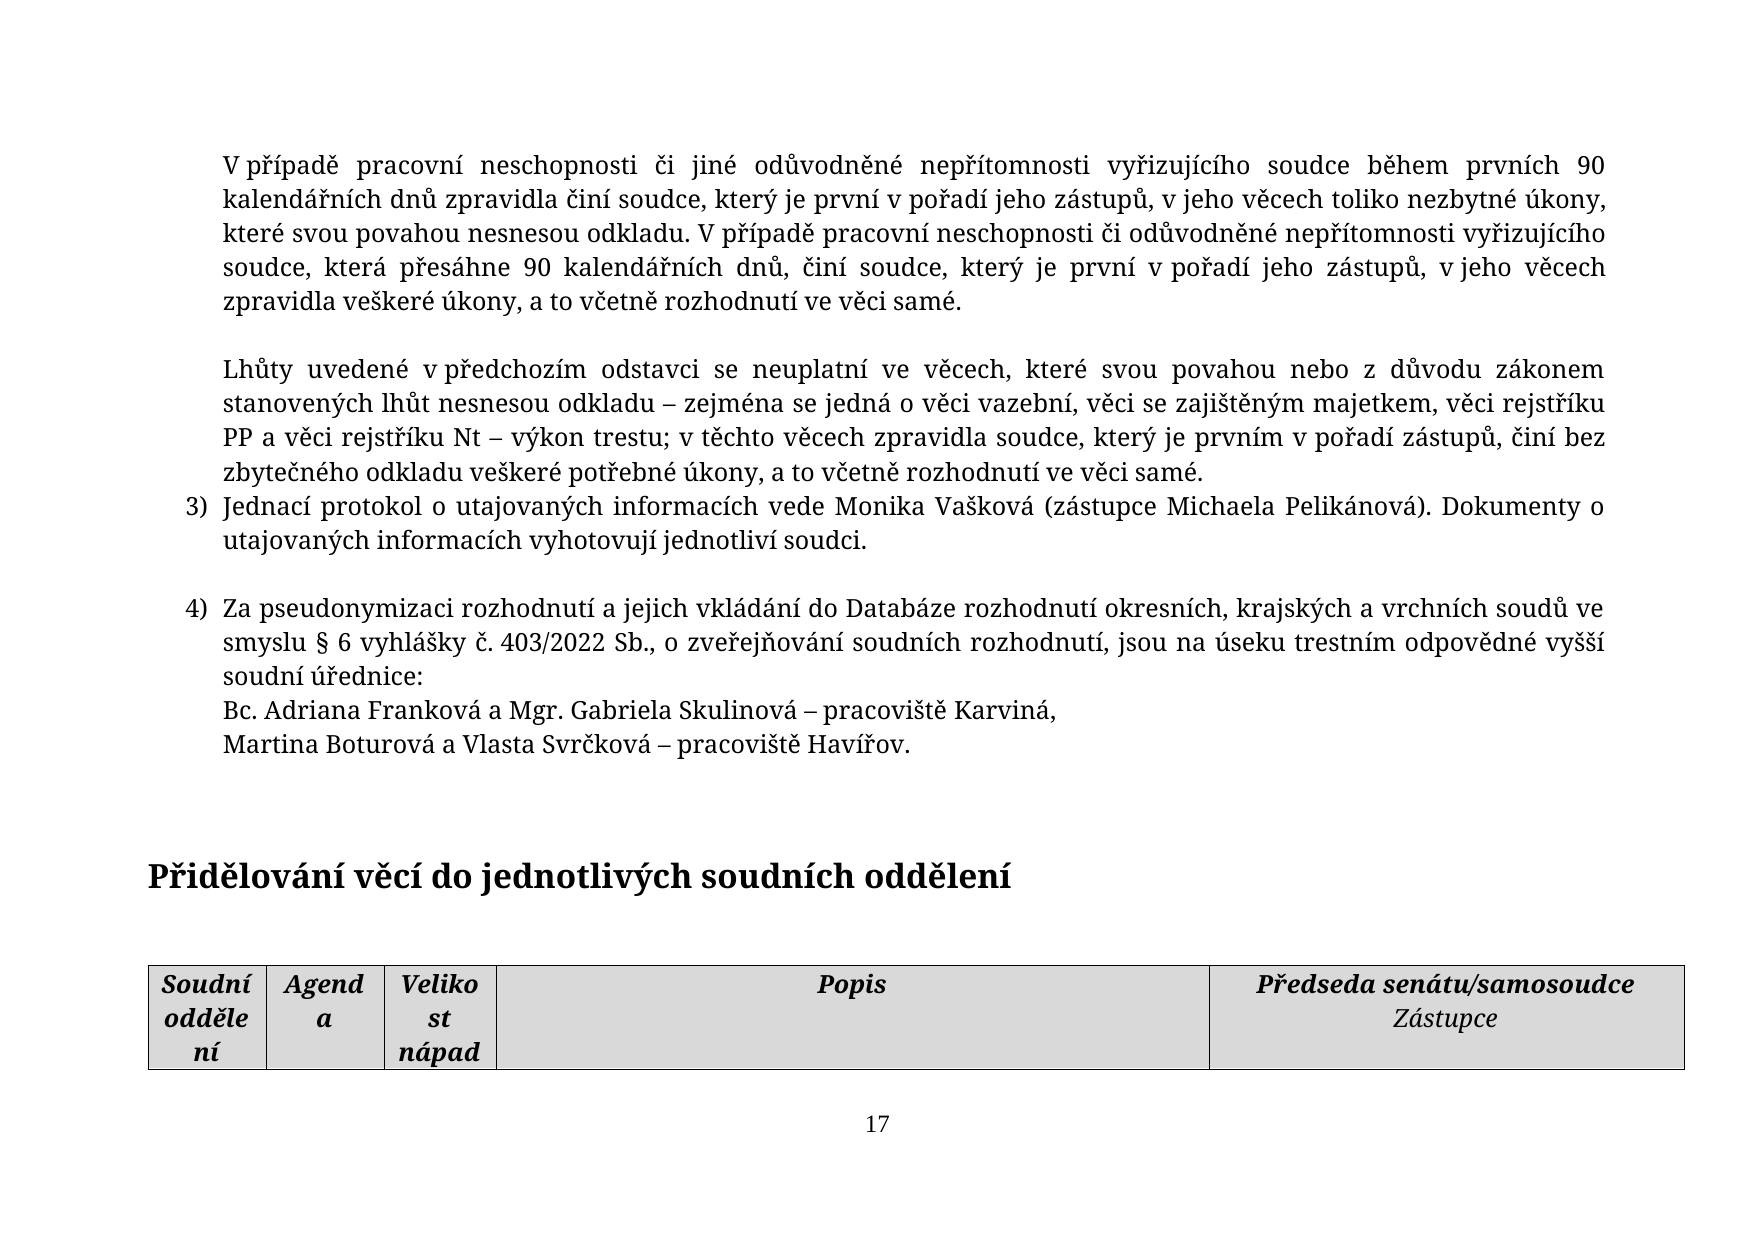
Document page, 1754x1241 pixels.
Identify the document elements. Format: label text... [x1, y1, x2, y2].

text Lhůty uvedené v předchozím odstavci se neuplatní ve věcech, které svou povahou nebo z důvodu zákonem stanovených lhůt nesnesou odkladu – zejména se jedná o věci vazební, věci se zajištěným majetkem, věci rejstříku PP a věci rejstříku Nt – výkon trestu; v těchto věcech zpravidla soudce, který je prvním v pořadí zástupů, činí bez zbytečného odkladu veškeré potřebné úkony, a to včetně rozhodnutí ve věci samé. [223, 352, 1606, 488]
list Za pseudonymizaci rozhodnutí a jejich vkládání do Databáze rozhodnutí okresních, krajských a vrchních soudů ve smyslu § 6 vyhlášky č. 403/2022 Sb., o zveřejňování soudních rozhodnutí, jsou na úseku trestním odpovědné vyšší soudní úřednice: [185, 590, 1606, 693]
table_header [1210, 966, 1684, 1068]
text V případě pracovní neschopnosti či jiné odůvodněné nepřítomnosti vyřizujícího soudce během prvních 90 kalendářních dnů zpravidla činí soudce, který je první v pořadí jeho zástupů, v jeho věcech toliko nezbytné úkony, které svou povahou nesnesou odkladu. V případě pracovní neschopnosti či odůvodněné nepřítomnosti vyřizujícího soudce, která přesáhne 90 kalendářních dnů, činí soudce, který je první v pořadí jeho zástupů, v jeho věcech zpravidla veškeré úkony, a to včetně rozhodnutí ve věci samé. [223, 148, 1606, 318]
list Jednací protokol o utajovaných informacích vede Monika Vašková (zástupce Michaela Pelikánová). Dokumenty o utajovaných informacích vyhotovují jednotliví soudci. [185, 488, 1606, 556]
text Přidělování věcí do jednotlivých soudních oddělení [148, 853, 1606, 898]
table_header Velikost nápadu [385, 966, 496, 1068]
list Martina Boturová a Vlasta Svrčková – pracoviště Havířov. [223, 727, 1606, 761]
table_header Agenda [267, 966, 384, 1068]
table_header Popis [497, 966, 1209, 1068]
list Bc. Adriana Franková a Mgr. Gabriela Skulinová – pracoviště Karviná, [223, 693, 1606, 727]
table_header Soudní oddělení [149, 966, 266, 1068]
